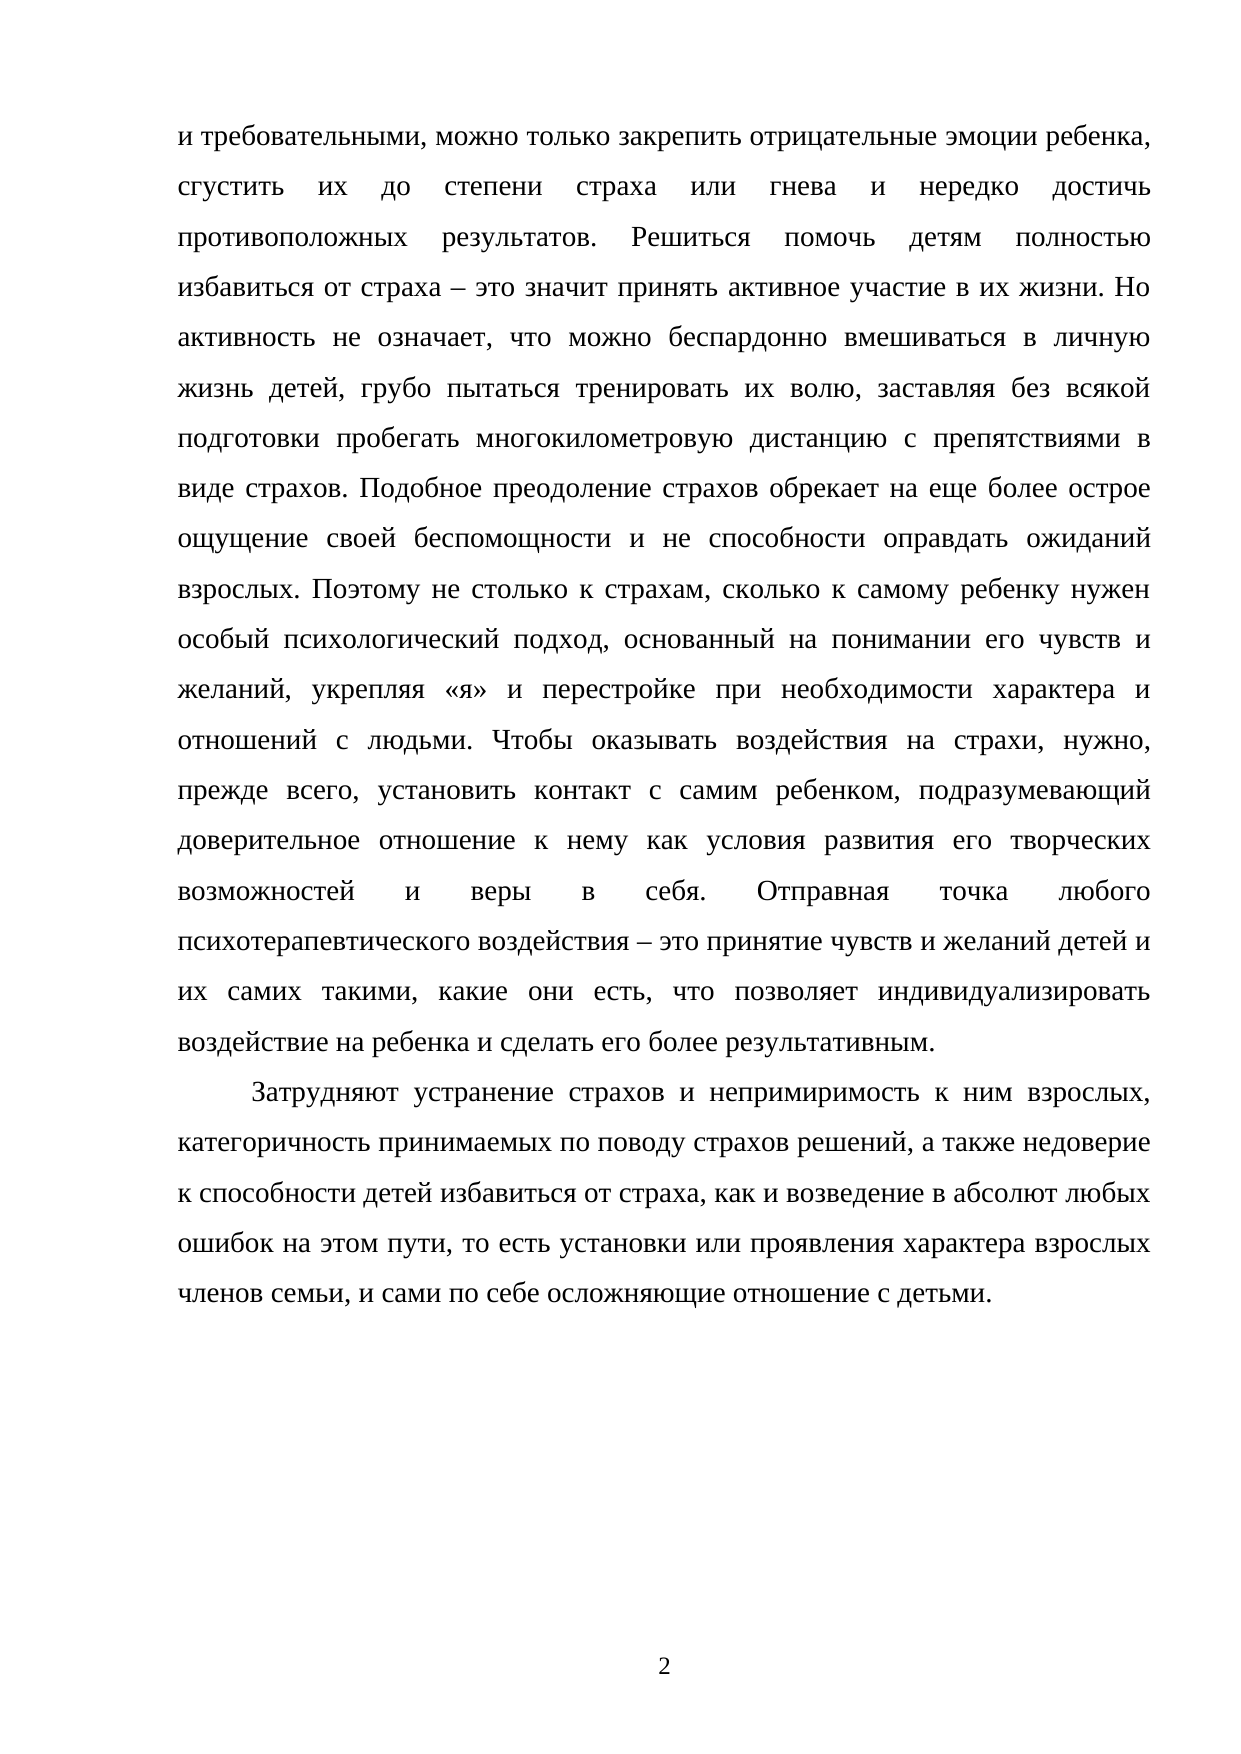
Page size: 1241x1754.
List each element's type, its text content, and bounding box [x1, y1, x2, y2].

text Затрудняют устранение страхов и непримиримость к ним взрослых, категоричность принимаемых по поводу страхов решений, а также недоверие к способности детей избавиться от страха, как и возведение в абсолют любых ошибок на этом пути, то есть установки или проявления характера взрослых членов семьи, и сами по себе осложняющие отношение с детьми. [177, 1074, 1152, 1309]
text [177, 118, 1152, 1057]
